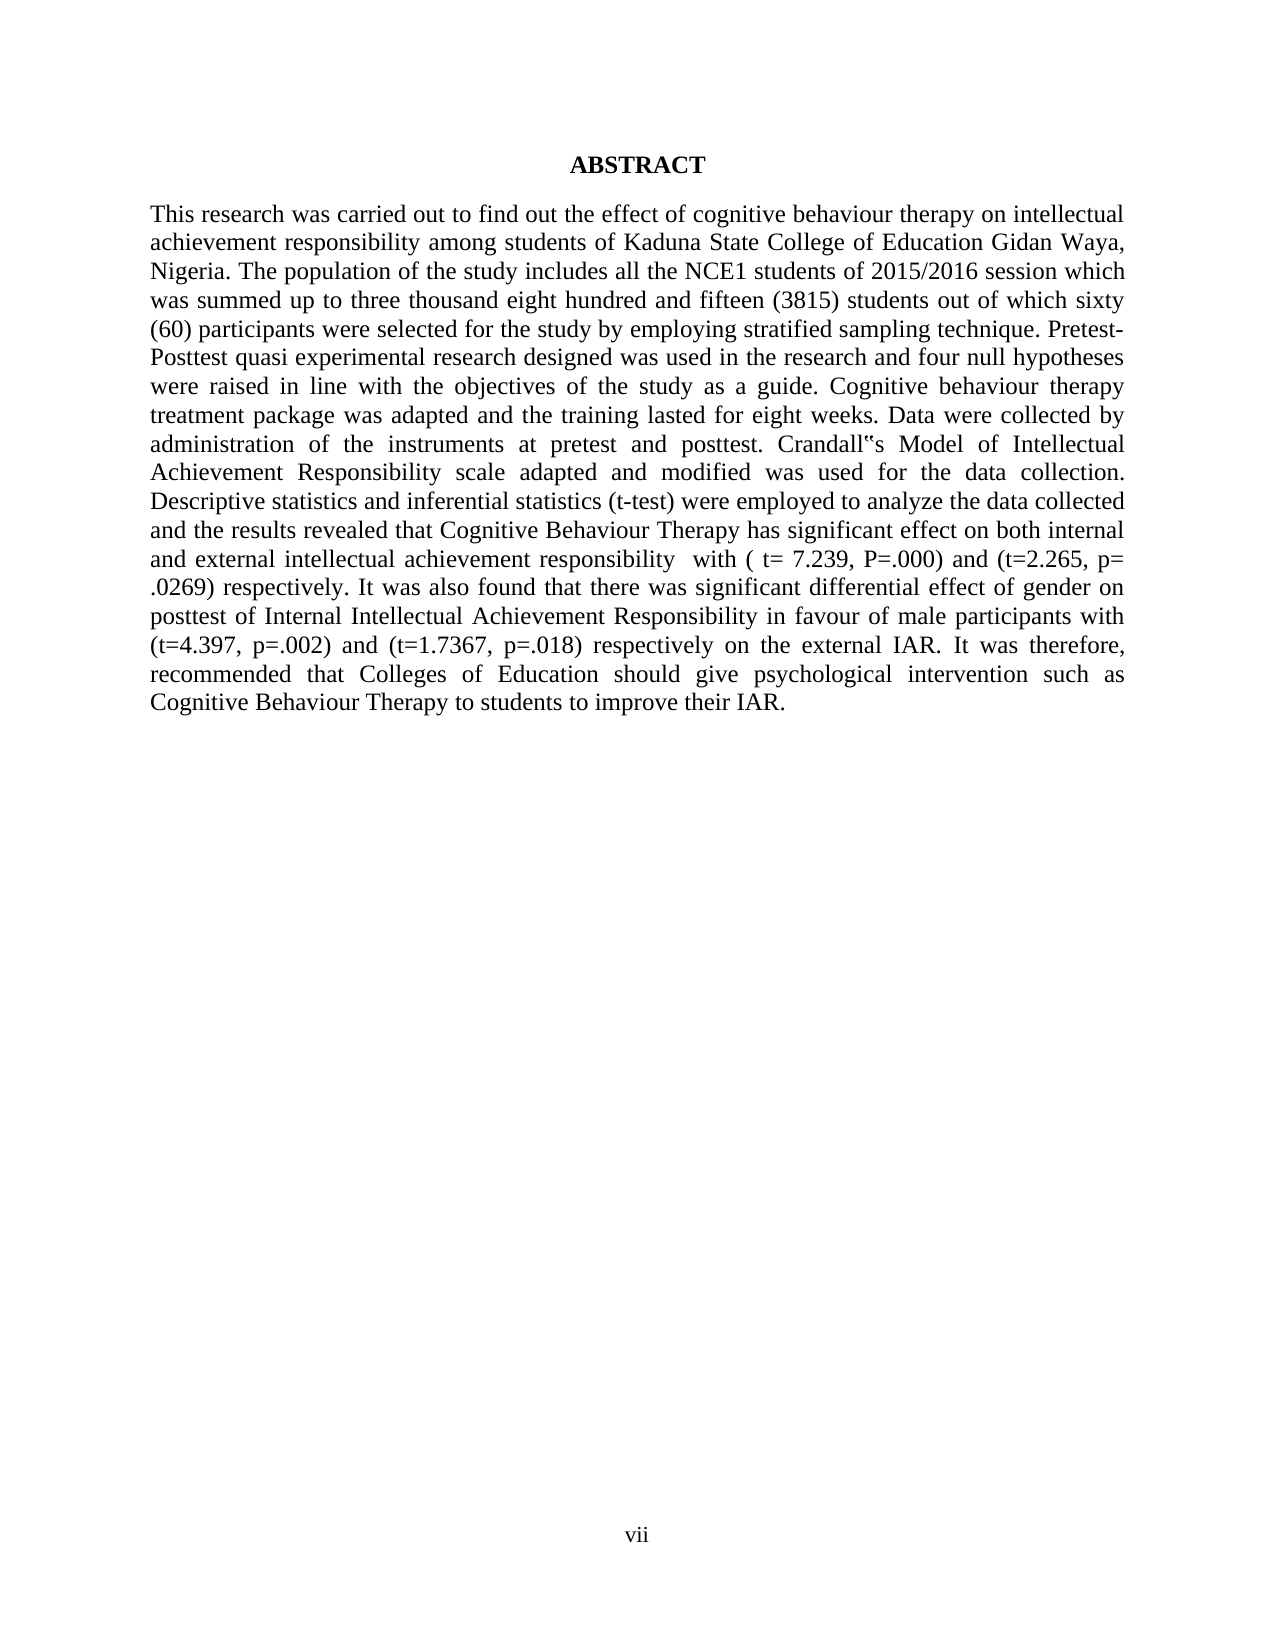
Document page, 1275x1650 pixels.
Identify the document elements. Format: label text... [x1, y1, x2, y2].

subtitle ABSTRACT [310, 150, 965, 179]
text (60) participants were selected for the study by employing stratified sampling technique. Pretest- Posttest quasi experimental research designed was used in the research and four null hypotheses were raised in line with the objectives of the study as a guide. Cognitive behaviour therapy treatment package was adapted and the training lasted for eight weeks. Data were collected by administration of the instruments at pretest and posttest. Crandall‟s Model of Intellectual Achievement Responsibility scale adapted and modified was used for the data collection. Descriptive statistics and inferential statistics (t-test) were employed to analyze the data collected and the results revealed that Cognitive Behaviour Therapy has significant effect on both internal and external intellectual achievement responsibility with ( t= 7.239, P=.000) and (t=2.265, p= [150, 314, 1126, 572]
text This research was carried out to find out the effect of cognitive behaviour therapy on intellectual achievement responsibility among students of Kaduna State College of Education Gidan Waya, Nigeria. The population of the study includes all the NCE1 students of 2015/2016 session which was summed up to three thousand eight hundred and fifteen (3815) students out of which sixty [150, 199, 1126, 314]
text .0269) respectively. It was also found that there was significant differential effect of gender on posttest of Internal Intellectual Achievement Responsibility in favour of male participants with (t=4.397, p=.002) and (t=1.7367, p=.018) respectively on the external IAR. It was therefore, recommended that Colleges of Education should give psychological intervention such as Cognitive Behaviour Therapy to students to improve their IAR. [150, 572, 1125, 716]
